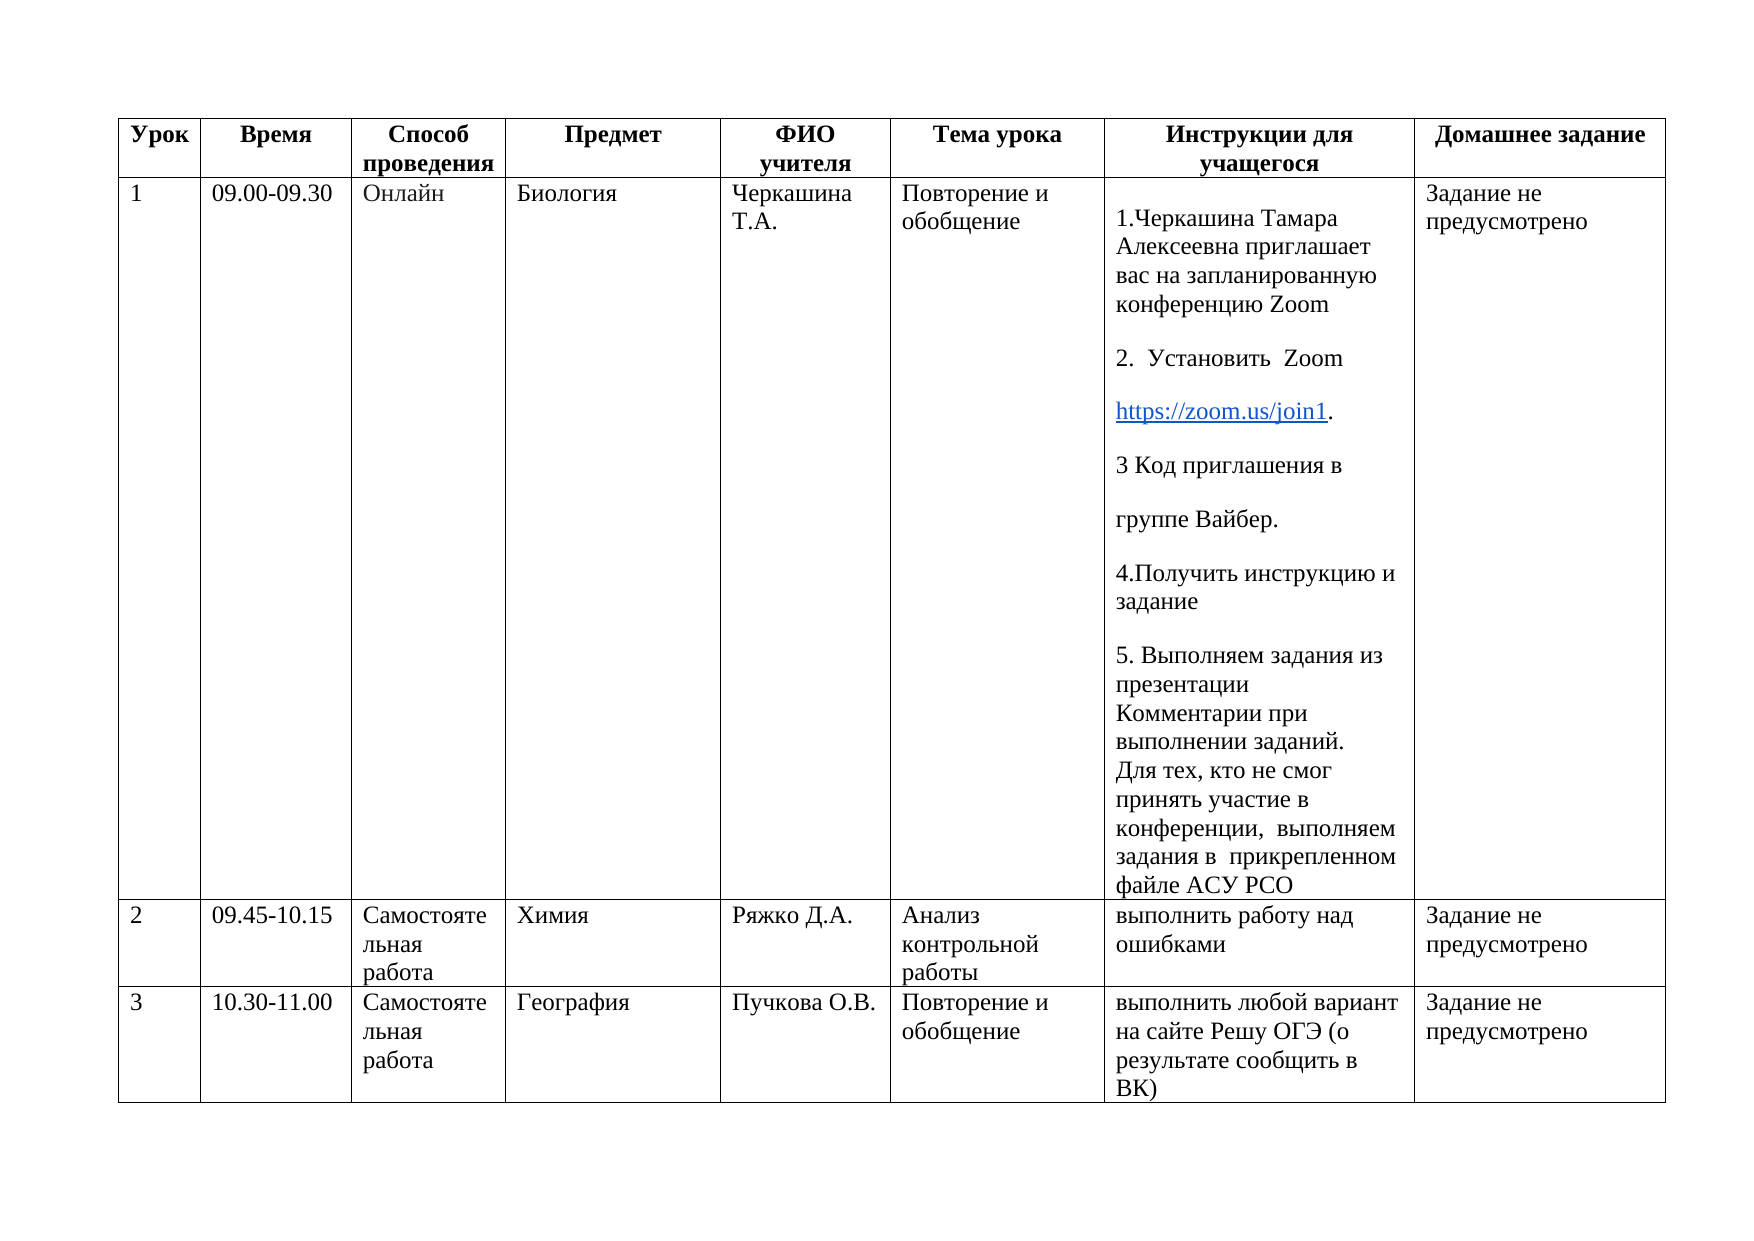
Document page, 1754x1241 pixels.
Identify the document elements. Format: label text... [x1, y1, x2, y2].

table_header Урок [119, 119, 200, 177]
table_cell 09.00-09.30 [201, 178, 351, 899]
table_cell Пучкова О.В. [721, 987, 890, 1102]
table_cell 2 [119, 900, 200, 986]
table_cell выполнить любой вариант на сайте Решу ОГЭ (о результате сообщить в ВК) [1105, 987, 1414, 1102]
table_cell Анализ контрольной работы [891, 900, 1104, 986]
table_cell Задание не предусмотрено [1415, 178, 1665, 899]
table_cell Химия [506, 900, 720, 986]
table_cell Черкашина Т.А. [721, 178, 890, 899]
table_header Инструкции для учащегося [1105, 119, 1414, 177]
table_cell Ряжко Д.А. [721, 900, 890, 986]
table_cell Биология [506, 178, 720, 899]
table_cell Задание не предусмотрено [1415, 987, 1665, 1102]
table_cell 10.30-11.00 [201, 987, 351, 1102]
table_cell Онлайн [352, 178, 505, 899]
table_cell 1.Черкашина Тамара Алексеевна приглашает вас на запланированную конференцию Zoom 2. Установить Zoom https://zoom.us/join1. 3 Код приглашения в группе Вайбер. 4.Получить инструкцию и задание 5. Выполняем задания из презентации Комментарии при выполнении заданий. Для тех, кто не смог принять участие в конференции, выполняем задания в прикрепленном файле АСУ РСО [1105, 178, 1414, 899]
table_cell Повторение и обобщение [891, 987, 1104, 1102]
table_cell Самостоятельная работа [352, 987, 505, 1102]
table_cell 3 [119, 987, 200, 1102]
table_cell Самостоятельная работа [352, 900, 505, 986]
table_cell 1 [119, 178, 200, 899]
table_header Домашнее задание [1415, 119, 1665, 177]
table_header Время [201, 119, 351, 177]
table_header Предмет [506, 119, 720, 177]
table_cell 09.45-10.15 [201, 900, 351, 986]
table_cell Повторение и обобщение [891, 178, 1104, 899]
table_header ФИО учителя [721, 119, 890, 177]
table_header Способ проведения [352, 119, 505, 177]
table_cell Задание не предусмотрено [1415, 900, 1665, 986]
table_cell выполнить работу над ошибками [1105, 900, 1414, 986]
table_cell География [506, 987, 720, 1102]
table_header Тема урока [891, 119, 1104, 177]
